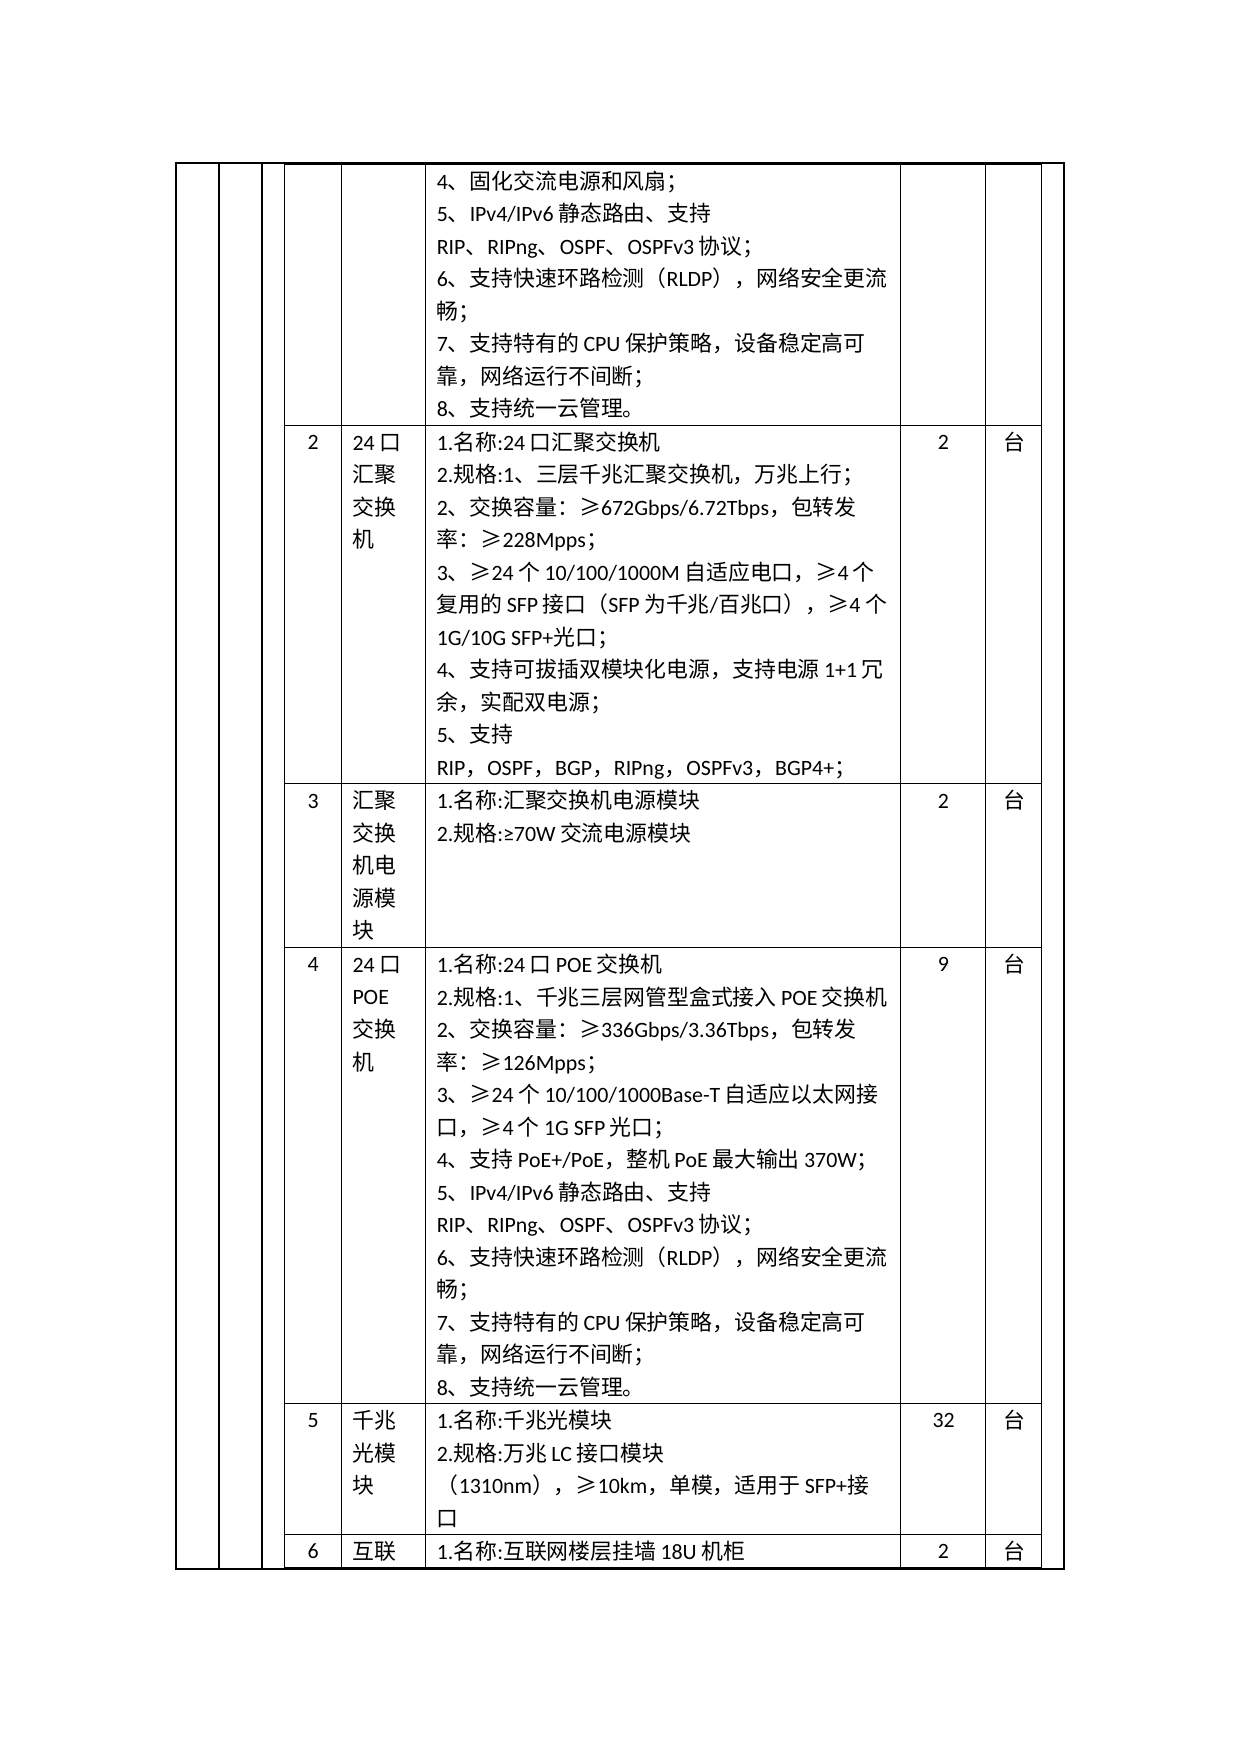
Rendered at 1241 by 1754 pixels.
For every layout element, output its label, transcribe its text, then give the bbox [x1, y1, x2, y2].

table_cell [426, 1535, 900, 1567]
table_cell [285, 165, 341, 425]
table_cell [986, 784, 1041, 947]
table_cell [177, 164, 218, 1568]
table_cell [901, 948, 985, 1403]
table_cell [342, 1404, 425, 1534]
table_cell [426, 1404, 900, 1534]
table_cell [342, 784, 425, 947]
table_cell [285, 948, 341, 1403]
table_cell [986, 948, 1041, 1403]
table_cell [901, 426, 985, 783]
table_cell [986, 1535, 1041, 1567]
table_cell 1 [220, 164, 261, 1568]
table_cell [1042, 164, 1063, 1568]
table_cell [426, 165, 900, 425]
table_cell [285, 1535, 341, 1567]
table_cell [901, 1535, 985, 1567]
table_cell [342, 948, 425, 1403]
table_cell [285, 426, 341, 783]
table_cell [986, 1404, 1041, 1534]
table_cell [426, 784, 900, 947]
table_cell [901, 784, 985, 947]
table_cell [285, 1404, 341, 1534]
table_cell [342, 426, 425, 783]
table_cell [285, 784, 341, 947]
table_cell [342, 1535, 425, 1567]
table_cell [901, 1404, 985, 1534]
table_cell [986, 165, 1041, 425]
table_cell [986, 426, 1041, 783]
table_cell [426, 948, 900, 1403]
table_cell [263, 164, 284, 1568]
table_cell [426, 426, 900, 783]
table_cell [342, 165, 425, 425]
table_cell [901, 165, 985, 425]
